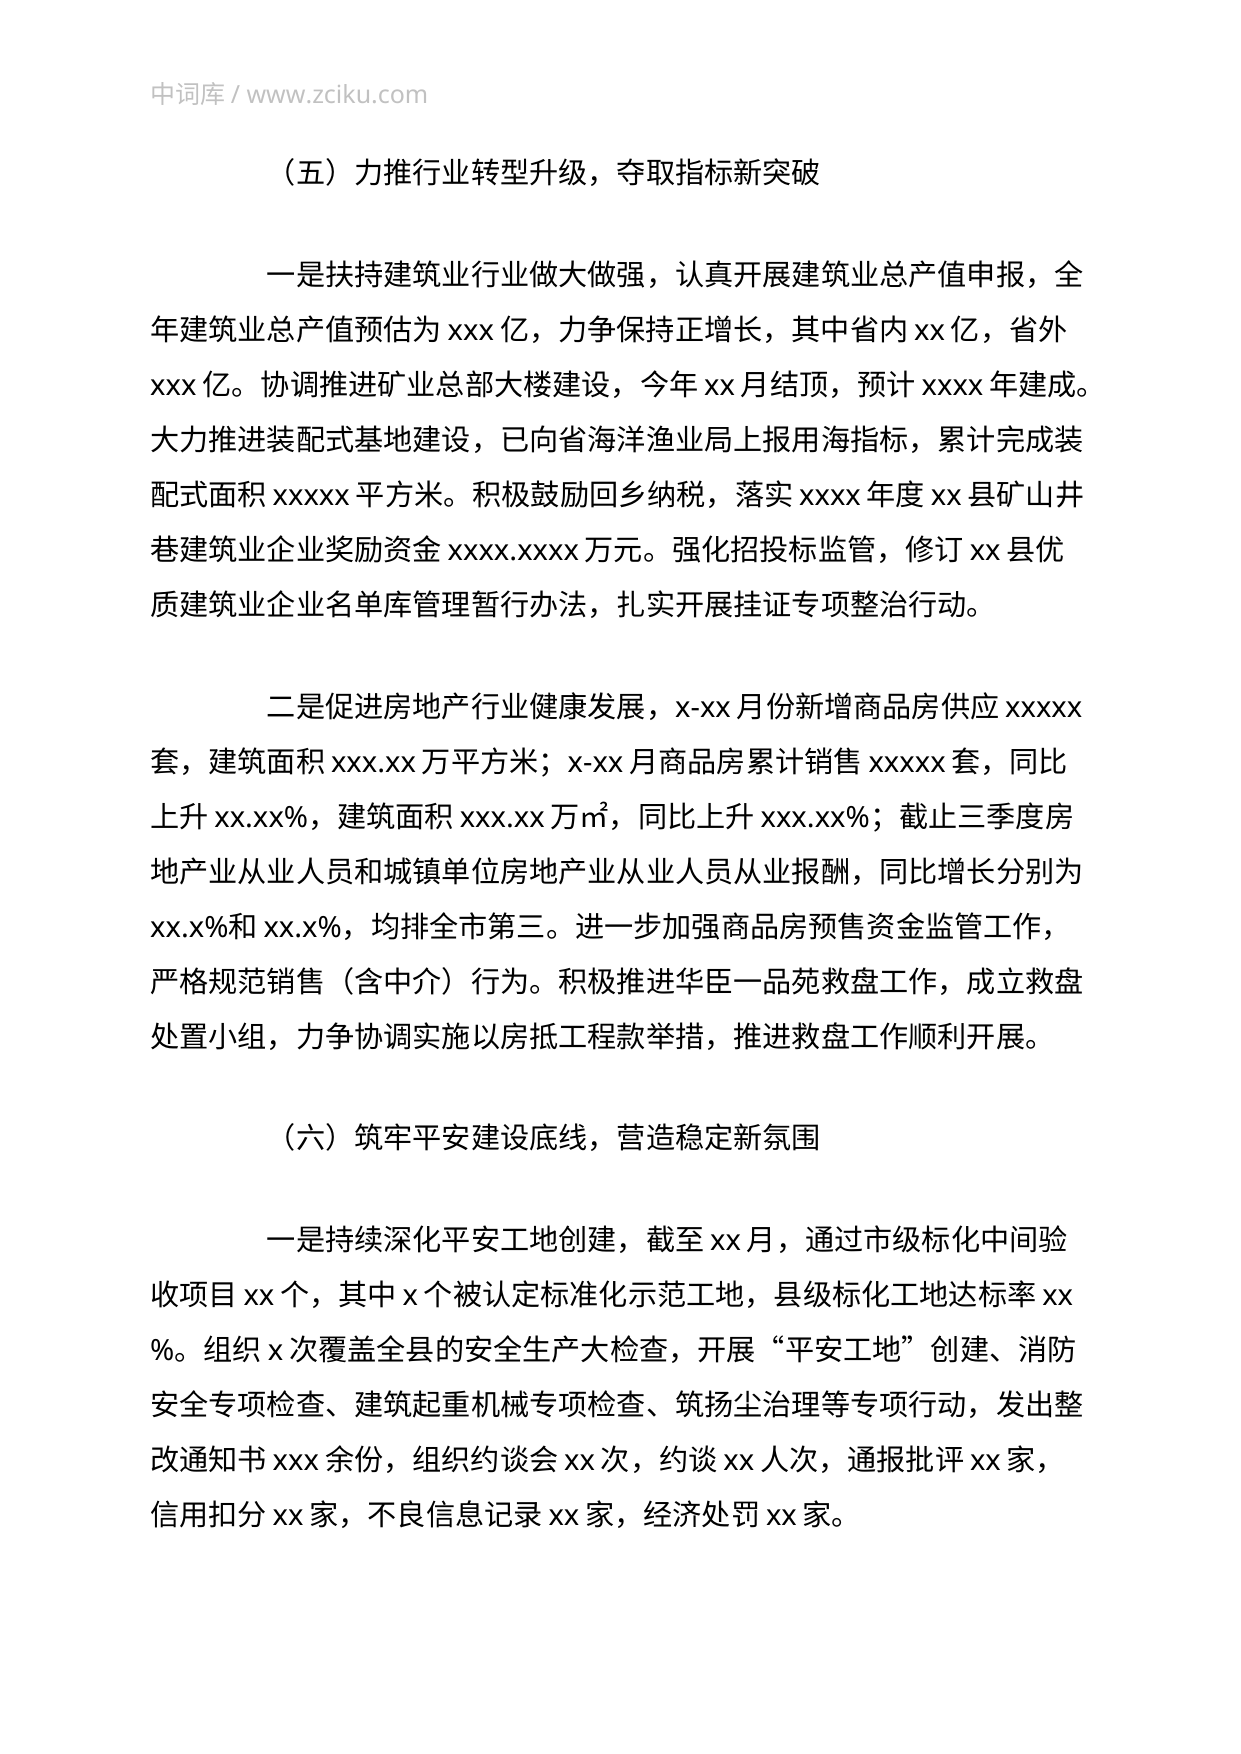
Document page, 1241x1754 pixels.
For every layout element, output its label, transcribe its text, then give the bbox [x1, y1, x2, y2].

text 一是扶持建筑业行业做大做强，认真开展建筑业总产值申报，全年建筑业总产值预估为xxx亿，力争保持正增长，其中省内xx亿，省外xxx亿。协调推进矿业总部大楼建设，今年xx月结顶，预计xxxx年建成。大力推进装配式基地建设，已向省海洋渔业局上报用海指标，累计完成装配式面积xxxxx平方米。积极鼓励回乡纳税，落实xxxx年度xx县矿山井巷建筑业企业奖励资金xxxx.xxxx万元。强化招投标监管，修订xx县优质建筑业企业名单库管理暂行办法，扎实开展挂证专项整治行动。 [150, 252, 1090, 624]
text （六）筑牢平安建设底线，营造稳定新氛围 [150, 1115, 1090, 1157]
text 一是持续深化平安工地创建，截至xx月，通过市级标化中间验收项目xx个，其中x个被认定标准化示范工地，县级标化工地达标率xx%。组织x次覆盖全县的安全生产大检查，开展“平安工地”创建、消防安全专项检查、建筑起重机械专项检查、筑扬尘治理等专项行动，发出整改通知书xxx余份，组织约谈会xx次，约谈xx人次，通报批评xx家，信用扣分xx家，不良信息记录xx家，经济处罚xx家。 [150, 1217, 1090, 1534]
text 二是促进房地产行业健康发展，x-xx月份新增商品房供应xxxxx套，建筑面积xxx.xx万平方米；x-xx月商品房累计销售xxxxx套，同比上升xx.xx%，建筑面积xxx.xx万㎡，同比上升xxx.xx%；截止三季度房地产业从业人员和城镇单位房地产业从业人员从业报酬，同比增长分别为xx.x%和xx.x%，均排全市第三。进一步加强商品房预售资金监管工作，严格规范销售（含中介）行为。积极推进华臣一品苑救盘工作，成立救盘处置小组，力争协调实施以房抵工程款举措，推进救盘工作顺利开展。 [150, 683, 1090, 1055]
text （五）力推行业转型升级，夺取指标新突破 [150, 150, 1090, 192]
